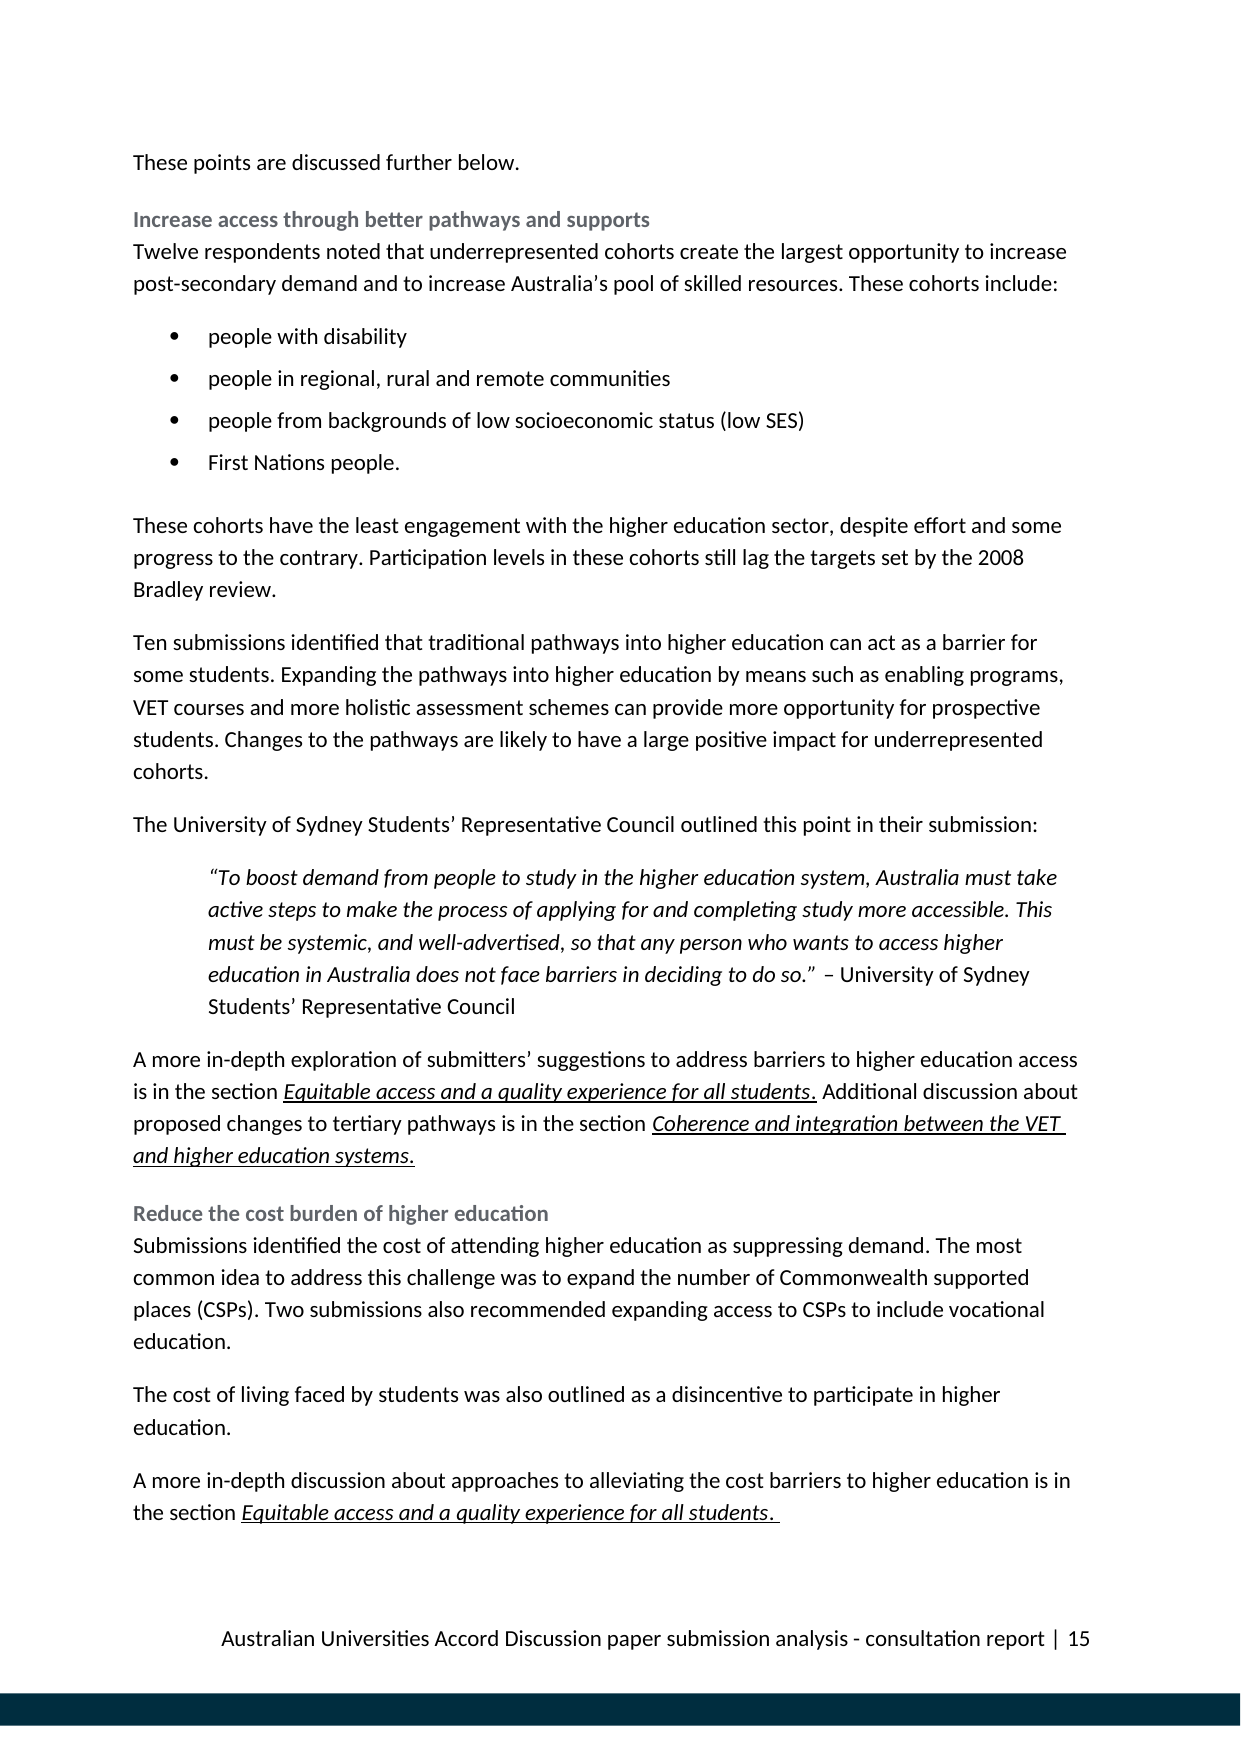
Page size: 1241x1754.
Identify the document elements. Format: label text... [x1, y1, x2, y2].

text “To boost demand from people to study in the higher education system, Australia must take active steps to make the process of applying for and completing study more accessible. This must be systemic, and well-advertised, so that any person who wants to access higher education in Australia does not face barriers in deciding to do so.” – University of Sydney Students’ Representative Council [208, 863, 1090, 1020]
text A more in-depth discussion about approaches to alleviating the cost barriers to higher education is in the section Equitable access and a quality experience for all students. [133, 1466, 1090, 1526]
list people from backgrounds of low socioeconomic status (low SES) [170, 406, 1090, 434]
list First Nations people. [170, 448, 1090, 476]
text These cohorts have the least engagement with the higher education sector, despite effort and some progress to the contrary. Participation levels in these cohorts still lag the targets set by the 2008 Bradley review. [133, 511, 1090, 603]
text The cost of living faced by students was also outlined as a disincentive to participate in higher education. [133, 1381, 1090, 1441]
text The University of Sydney Students’ Representative Council outlined this point in their submission: [133, 810, 1090, 838]
subtitle Reduce the cost burden of higher education [133, 1199, 1090, 1227]
text Twelve respondents noted that underrepresented cohorts create the largest opportunity to increase post-secondary demand and to increase Australia’s pool of skilled resources. These cohorts include: [133, 237, 1090, 297]
text Ten submissions identified that traditional pathways into higher education can act as a barrier for some students. Expanding the pathways into higher education by means such as enabling programs, VET courses and more holistic assessment schemes can provide more opportunity for prospective students. Changes to the pathways are likely to have a large positive impact for underrepresented cohorts. [133, 628, 1090, 785]
list people with disability [170, 322, 1090, 350]
text A more in-depth exploration of submitters’ suggestions to address barriers to higher education access is in the section Equitable access and a quality experience for all students. Additional discussion about proposed changes to tertiary pathways is in the section Coherence and integration between the VET and higher education systems. [133, 1045, 1090, 1169]
text Submissions identified the cost of attending higher education as suppressing demand. The most common idea to address this challenge was to expand the number of Commonwealth supported places (CSPs). Two submissions also recommended expanding access to CSPs to include vocational education. [133, 1231, 1090, 1356]
list people in regional, rural and remote communities [170, 364, 1090, 392]
text These points are discussed further below. [133, 148, 1090, 176]
subtitle Increase access through better pathways and supports [133, 205, 1090, 233]
